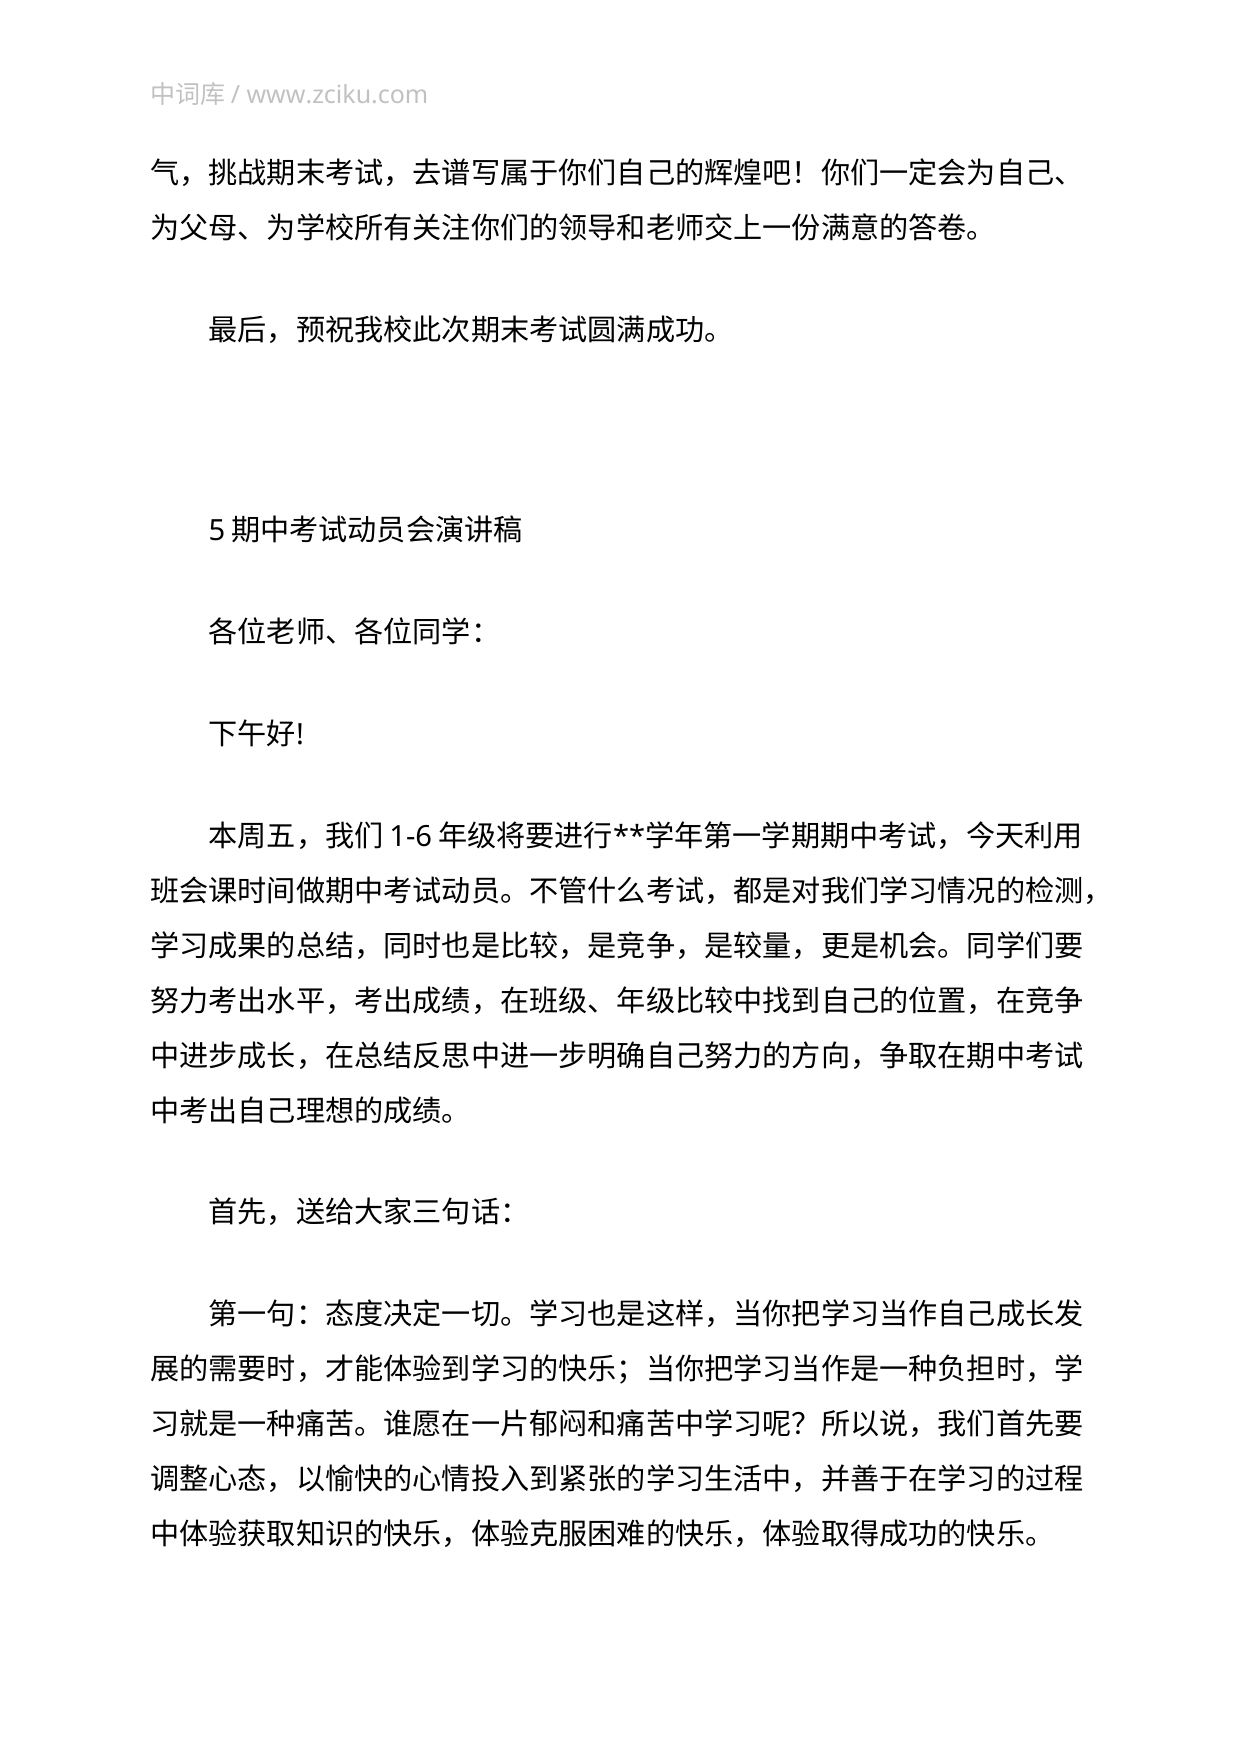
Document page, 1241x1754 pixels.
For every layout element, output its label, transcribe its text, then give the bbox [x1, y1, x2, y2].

text 本周五，我们1-6年级将要进行**学年第一学期期中考试，今天利用班会课时间做期中考试动员。不管什么考试，都是对我们学习情况的检测，学习成果的总结，同时也是比较，是竞争，是较量，更是机会。同学们要努力考出水平，考出成绩，在班级、年级比较中找到自己的位置，在竞争中进步成长，在总结反思中进一步明确自己努力的方向，争取在期中考试中考出自己理想的成绩。 [150, 813, 1090, 1129]
text 第一句：态度决定一切。学习也是这样，当你把学习当作自己成长发展的需要时，才能体验到学习的快乐；当你把学习当作是一种负担时，学习就是一种痛苦。谁愿在一片郁闷和痛苦中学习呢？所以说，我们首先要调整心态，以愉快的心情投入到紧张的学习生活中，并善于在学习的过程中体验获取知识的快乐，体验克服困难的快乐，体验取得成功的快乐。 [150, 1291, 1090, 1553]
text 各位老师、各位同学： [150, 609, 1090, 651]
text 下午好! [150, 711, 1090, 753]
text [150, 150, 1090, 247]
text 最后，预祝我校此次期末考试圆满成功。 [150, 307, 1090, 349]
text 首先，送给大家三句话： [150, 1189, 1090, 1231]
text 5期中考试动员会演讲稿 [150, 507, 1090, 549]
